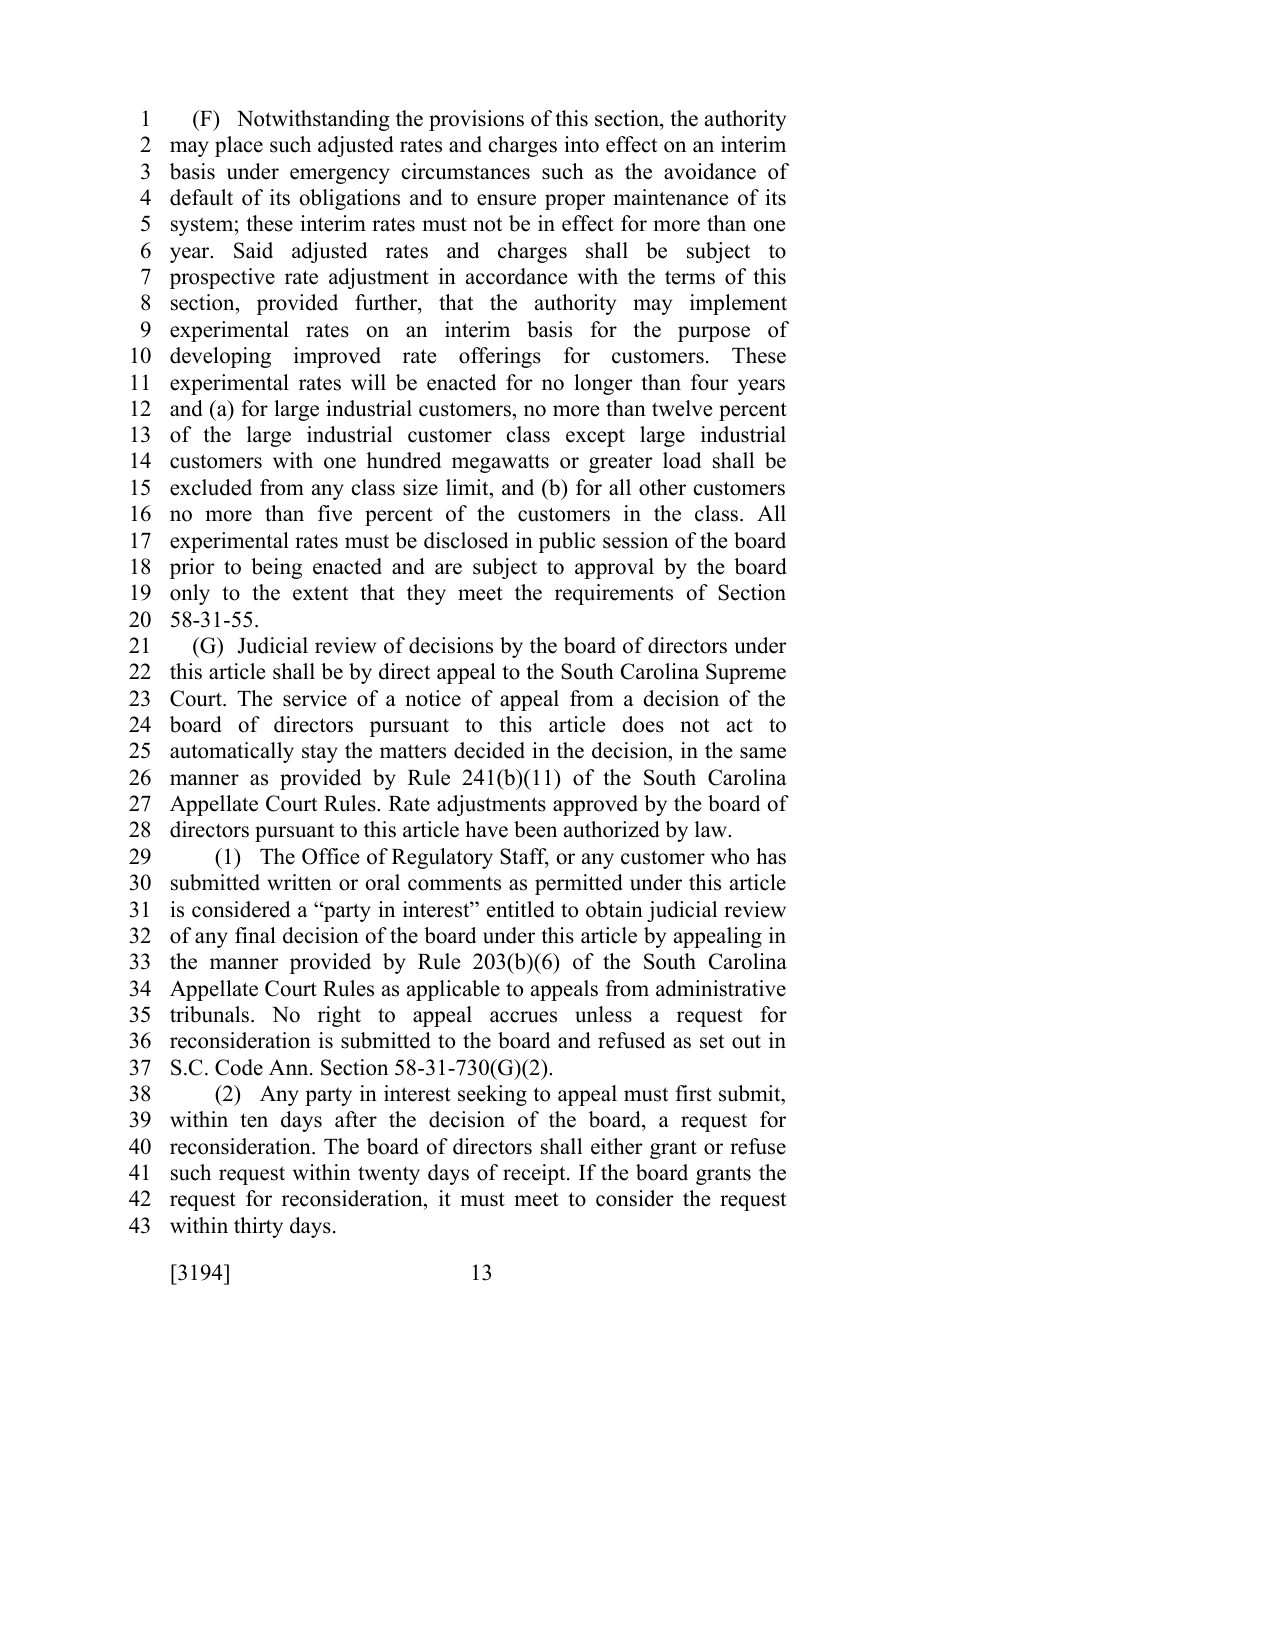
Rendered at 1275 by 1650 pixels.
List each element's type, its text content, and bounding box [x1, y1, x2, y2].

text (2) Any party in interest seeking to appeal must first submit, within ten days after the decision of the board, a request for reconsideration. The board of directors shall either grant or refuse such request within twenty days of receipt. If the board grants the request for reconsideration, it must meet to consider the request within thirty days. [169, 1080, 787, 1238]
text (1) The Office of Regulatory Staff, or any customer who has submitted written or oral comments as permitted under this article is considered a “party in interest” entitled to obtain judicial review of any final decision of the board under this article by appealing in the manner provided by Rule 203(b)(6) of the South Carolina Appellate Court Rules as applicable to appeals from administrative tribunals. No right to appeal accrues unless a request for reconsideration is submitted to the board and refused as set out in S.C. Code Ann. Section 58-31-730(G)(2). [169, 843, 787, 1080]
text (F) Notwithstanding the provisions of this section, the authority may place such adjusted rates and charges into effect on an interim basis under emergency circumstances such as the avoidance of default of its obligations and to ensure proper maintenance of its system; these interim rates must not be in effect for more than one year. Said adjusted rates and charges shall be subject to prospective rate adjustment in accordance with the terms of this section, provided further, that the authority may implement experimental rates on an interim basis for the purpose of developing improved rate offerings for customers. These experimental rates will be enacted for no longer than four years and (a) for large industrial customers, no more than twelve percent of the large industrial customer class except large industrial customers with one hundred megawatts or greater load shall be excluded from any class size limit, and (b) for all other customers no more than five percent of the customers in the class. All experimental rates must be disclosed in public session of the board prior to being enacted and are subject to approval by the board only to the extent that they meet the requirements of Section 58-31-55. [169, 105, 787, 632]
text (G) Judicial review of decisions by the board of directors under this article shall be by direct appeal to the South Carolina Supreme Court. The service of a notice of appeal from a decision of the board of directors pursuant to this article does not act to automatically stay the matters decided in the decision, in the same manner as provided by Rule 241(b)(11) of the South Carolina Appellate Court Rules. Rate adjustments approved by the board of directors pursuant to this article have been authorized by law. [169, 632, 787, 843]
